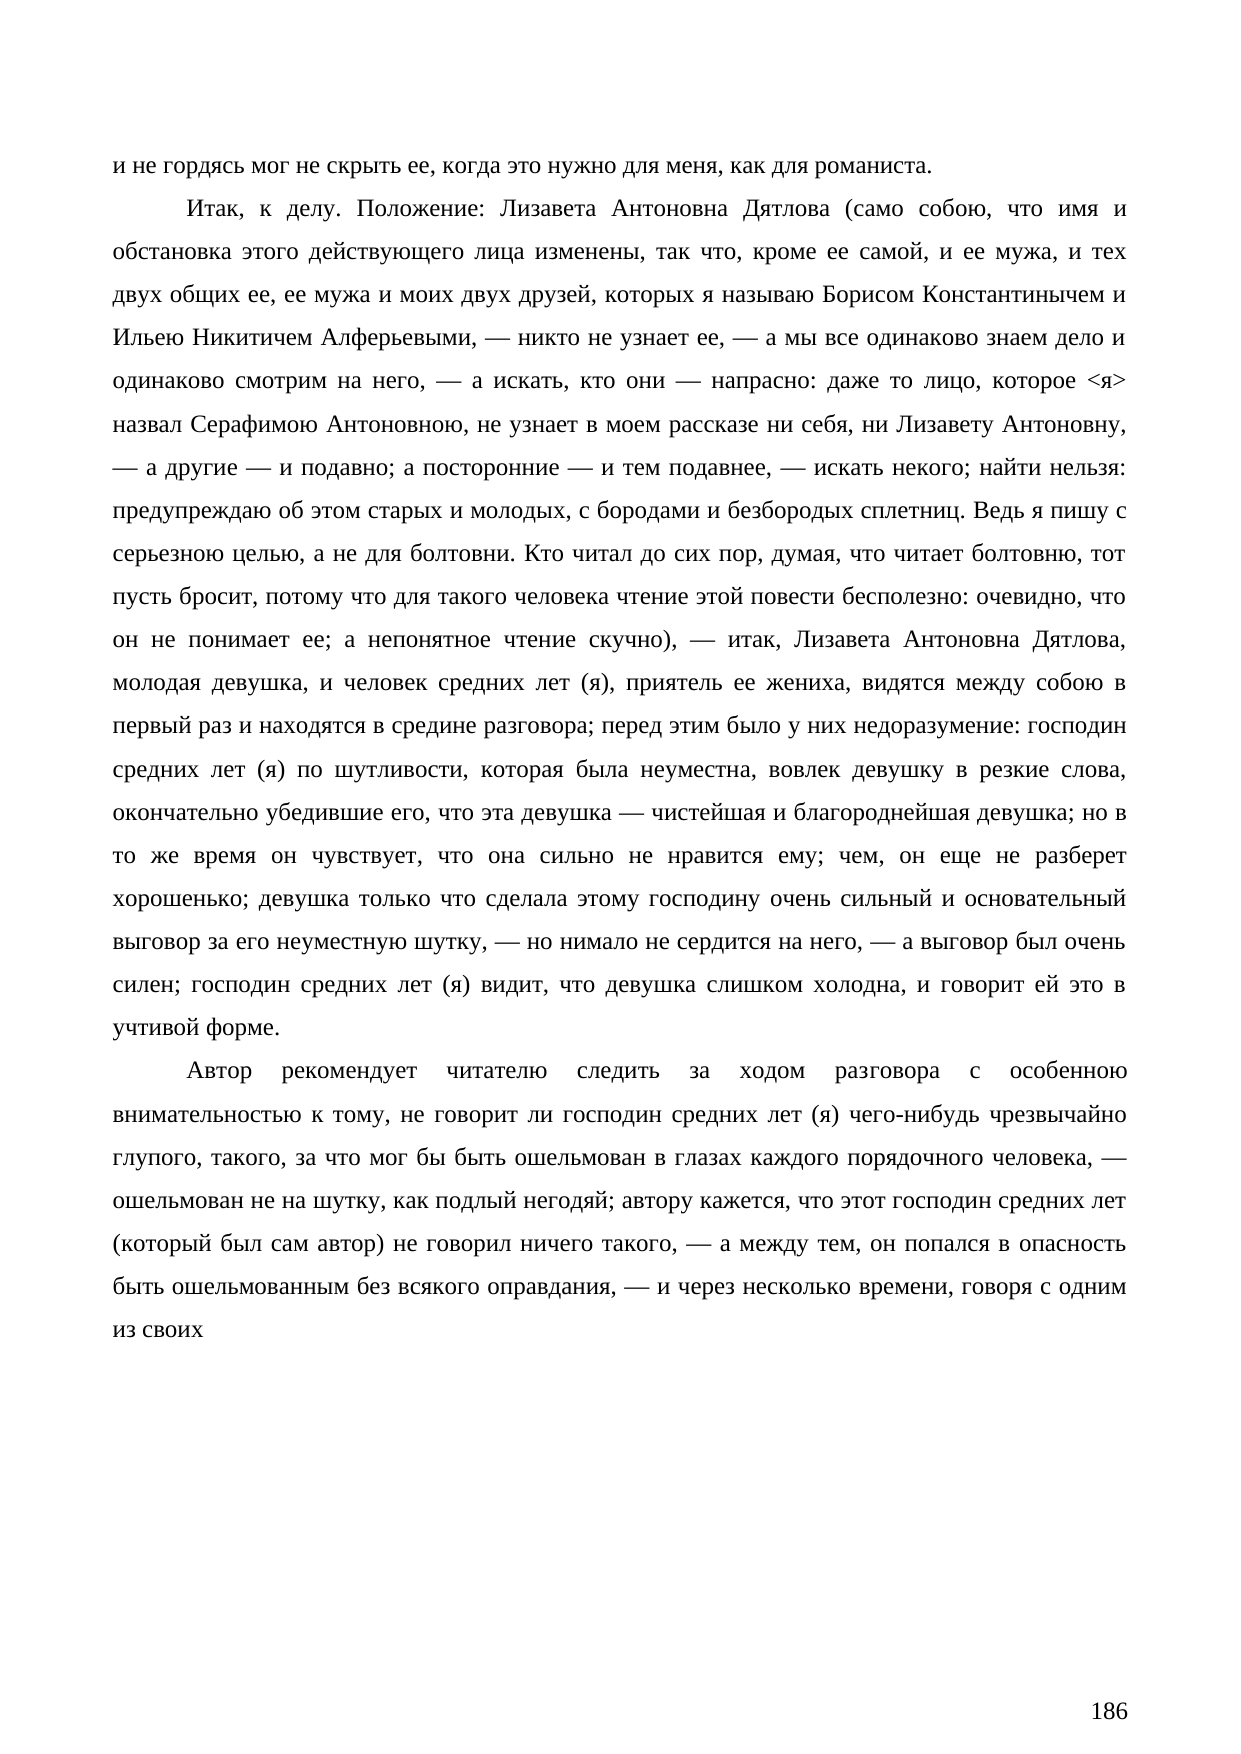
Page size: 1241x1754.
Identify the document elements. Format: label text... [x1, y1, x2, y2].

text Итак, к делу. Положение: Лизавета Антоновна Дятлова (само собою, что имя и обстановка этого действующего лица изменены, так что, кроме ее самой, и ее мужа, и тех двух общих ее, ее мужа и моих двух друзей, которых я называю Борисом Константинычем и Ильею Никитичем Алферьевыми, — никто не узнает ее, — а мы все одинаково знаем дело и одинаково смотрим на него, — а искать, кто они — напрасно: даже то лицо, которое <я> назвал Серафимою Антоновною, не узнает в моем рассказе ни себя, ни Лизавету Антоновну, — а другие — и подавно; а посторонние — и тем подавнее, — искать некого; найти нельзя: предупреждаю об этом старых и молодых, с бородами и безбородых сплетниц. Ведь я пишу с серьезною целью, а не для болтовни. Кто читал до сих пор, думая, что читает болтовню, тот пусть бросит, потому что для такого человека чтение этой повести бесполезно: очевидно, что он не понимает ее; а непонятное чтение скучно), — итак, Лизавета Антоновна Дятлова, молодая девушка, и человек средних лет (я), приятель ее жениха, видятся между собою в первый раз и находятся в средине разговора; перед этим было у них недоразумение: господин средних лет (я) по шутливости, которая была неуместна, вовлек девушку в резкие слова, окончательно убедившие его, что эта девушка — чистейшая и благороднейшая девушка; но в то же время он чувствует, что она сильно не нравится ему; чем, он еще не разберет хорошенько; девушка только что сделала этому господину очень сильный и основательный выговор за его неуместную шутку, — но нимало не сердится на него, — а выговор был очень силен; господин средних лет (я) видит, что девушка слишком холодна, и говорит ей это в учтивой форме. [112, 193, 1128, 1041]
text и не гордясь мог не скрыть ее, когда это нужно для меня, как для романиста. [112, 150, 1128, 179]
text Автор рекомендует читателю следить за ходом разговора с особенною внимательностью к тому, не говорит ли господин средних лет (я) чего-нибудь чрезвычайно глупого, такого, за что мог бы быть ошельмован в глазах каждого порядочного человека, — ошельмован не на шутку, как подлый негодяй; автору кажется, что этот господин средних лет (который был сам автор) не говорил ничего такого, — а между тем, он попался в опасность быть ошельмованным без всякого оправдания, — и через несколько времени, говоря с одним из своих [112, 1056, 1128, 1343]
